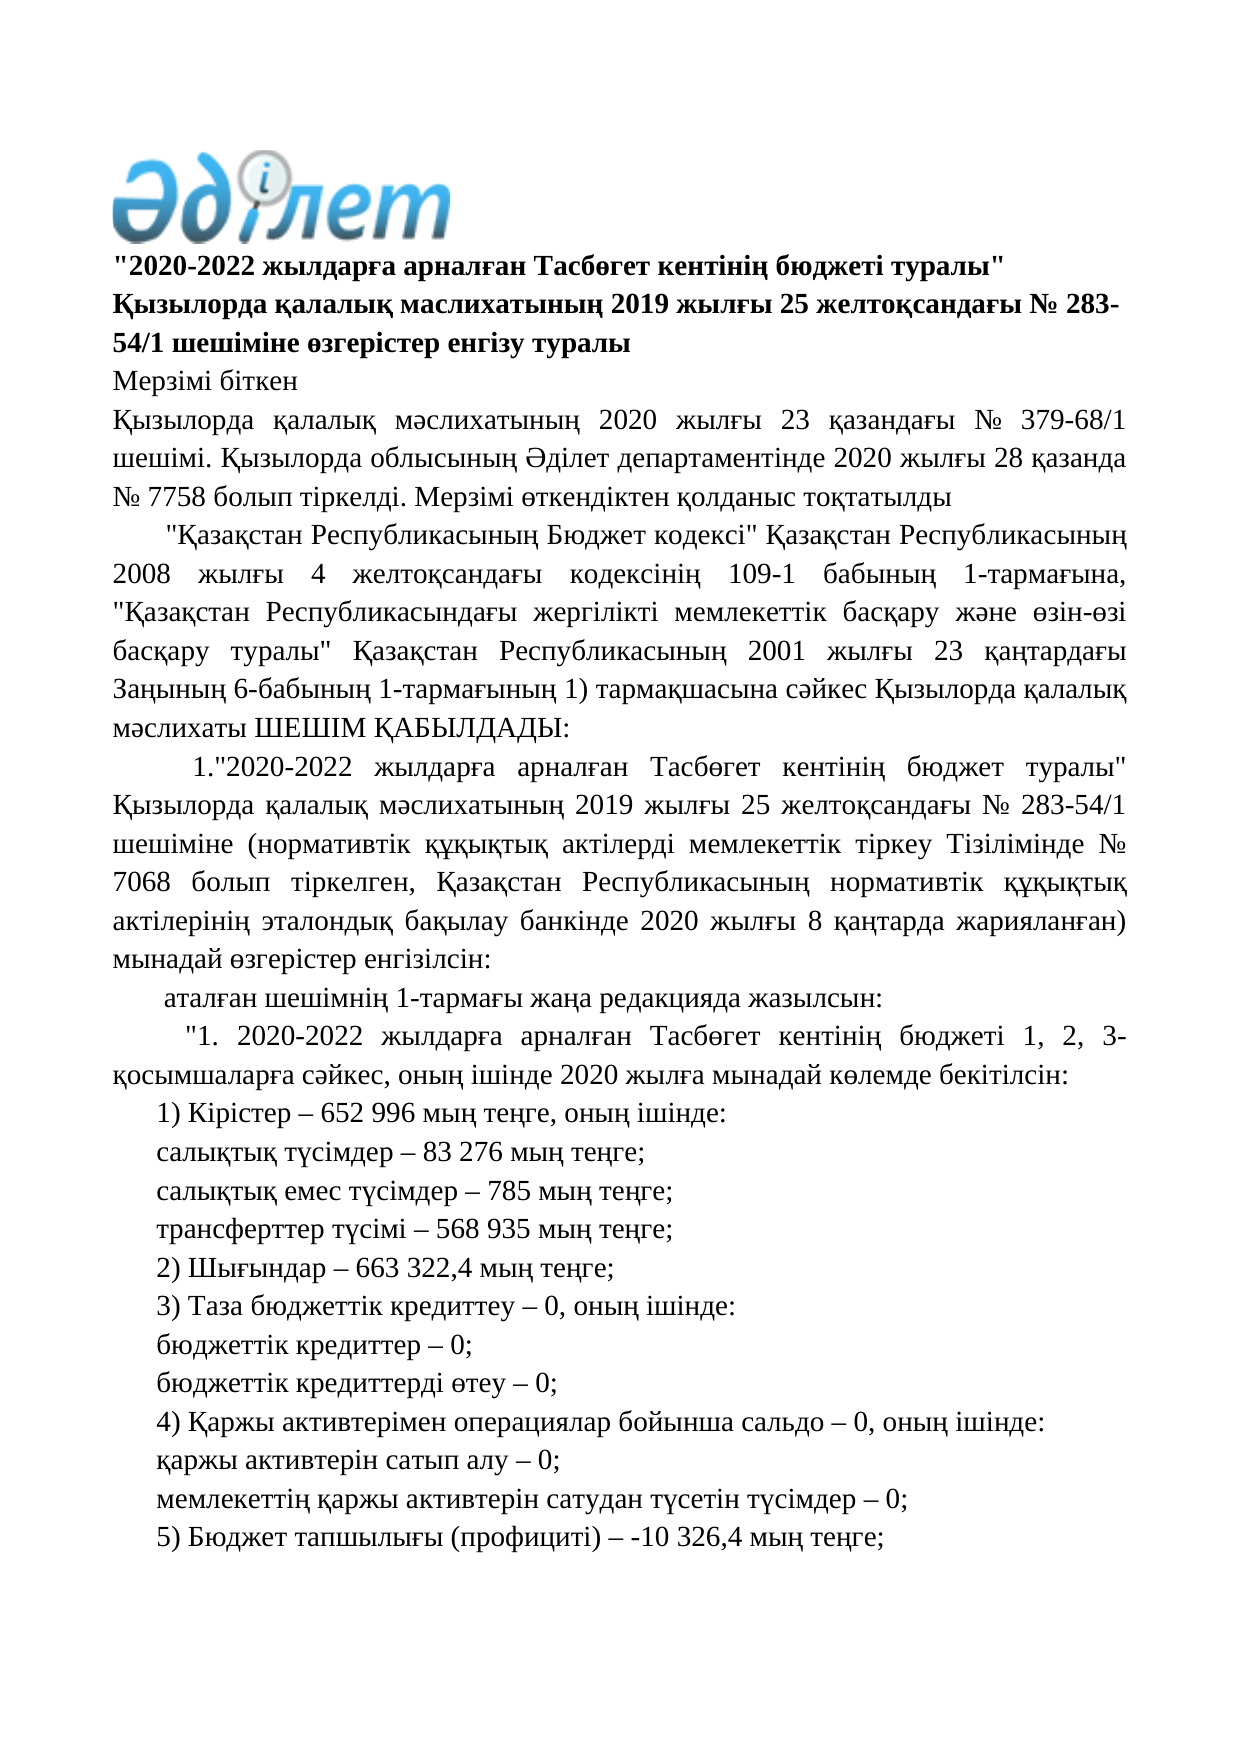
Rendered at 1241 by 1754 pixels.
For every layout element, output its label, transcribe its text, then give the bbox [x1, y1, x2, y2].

text бюджеттік кредиттерді өтеу – 0; [112, 1365, 1128, 1399]
text Қызылорда қалалық мәслихатының 2020 жылғы 23 қазандағы № 379-68/1 шешімі. Қызылорда облысының Әділет департаментінде 2020 жылғы 28 қазанда № 7758 болып тіркелді. Мерзімі өткендіктен қолданыс тоқтатылды [112, 402, 1128, 512]
text Мерзімі біткен [112, 363, 1128, 397]
text "Қазақстан Республикасының Бюджет кодексі" Қазақстан Республикасының 2008 жылғы 4 желтоқсандағы кодексінің 109-1 бабының 1-тармағына, "Қазақстан Республикасындағы жергілікті мемлекеттік басқару және өзін-өзі басқару туралы" Қазақстан Республикасының 2001 жылғы 23 қаңтардағы Заңының 6-бабының 1-тармағының 1) тармақшасына сәйкес Қызылорда қалалық мәслихаты ШЕШІМ ҚАБЫЛДАДЫ: [112, 517, 1128, 744]
text "1. 2020-2022 жылдарға арналған Тасбөгет кентінің бюджеті 1, 2, 3-қосымшаларға сәйкес, оның ішінде 2020 жылға мынадай көлемде бекітілсін: [112, 1018, 1128, 1091]
text 4) Қаржы активтерімен операциялар бойынша сальдо – 0, оның ішінде: [112, 1404, 1128, 1437]
text салықтық емес түсімдер – 785 мың теңге; [112, 1173, 1128, 1206]
text бюджеттік кредиттер – 0; [112, 1327, 1128, 1360]
text салықтық түсімдер – 83 276 мың теңге; [112, 1134, 1128, 1168]
text мемлекеттің қаржы активтерін сатудан түсетін түсімдер – 0; [112, 1481, 1128, 1514]
text 1."2020-2022 жылдарға арналған Тасбөгет кентінің бюджет туралы" Қызылорда қалалық мәслихатының 2019 жылғы 25 желтоқсандағы № 283-54/1 шешіміне (нормативтік құқықтық актілерді мемлекеттік тіркеу Тізілімінде № 7068 болып тіркелген, Қазақстан Республикасының нормативтік құқықтық актілерінің эталондық бақылау банкінде 2020 жылғы 8 қаңтарда жарияланған) мынадай өзгерістер енгізілсін: [112, 749, 1128, 975]
text аталған шешімнің 1-тармағы жаңа редакцияда жазылсын: [112, 980, 1128, 1013]
text "2020-2022 жылдарға арналған Тасбөгет кентінің бюджеті туралы" Қызылорда қалалық маслихатының 2019 жылғы 25 желтоқсандағы № 283-54/1 шешіміне өзгерістер енгізу туралы [112, 248, 1128, 358]
text 3) Таза бюджеттік кредиттеу – 0, оның ішінде: [112, 1288, 1128, 1322]
text 5) Бюджет тапшылығы (профициті) – -10 326,4 мың теңге; [112, 1519, 1128, 1553]
text 2) Шығындар – 663 322,4 мың теңге; [112, 1250, 1128, 1283]
text 1) Кірістер – 652 996 мың теңге, оның ішінде: [112, 1096, 1128, 1129]
text трансферттер түсімі – 568 935 мың теңге; [112, 1211, 1128, 1245]
picture [112, 150, 451, 244]
text қаржы активтерін сатып алу – 0; [112, 1442, 1128, 1476]
